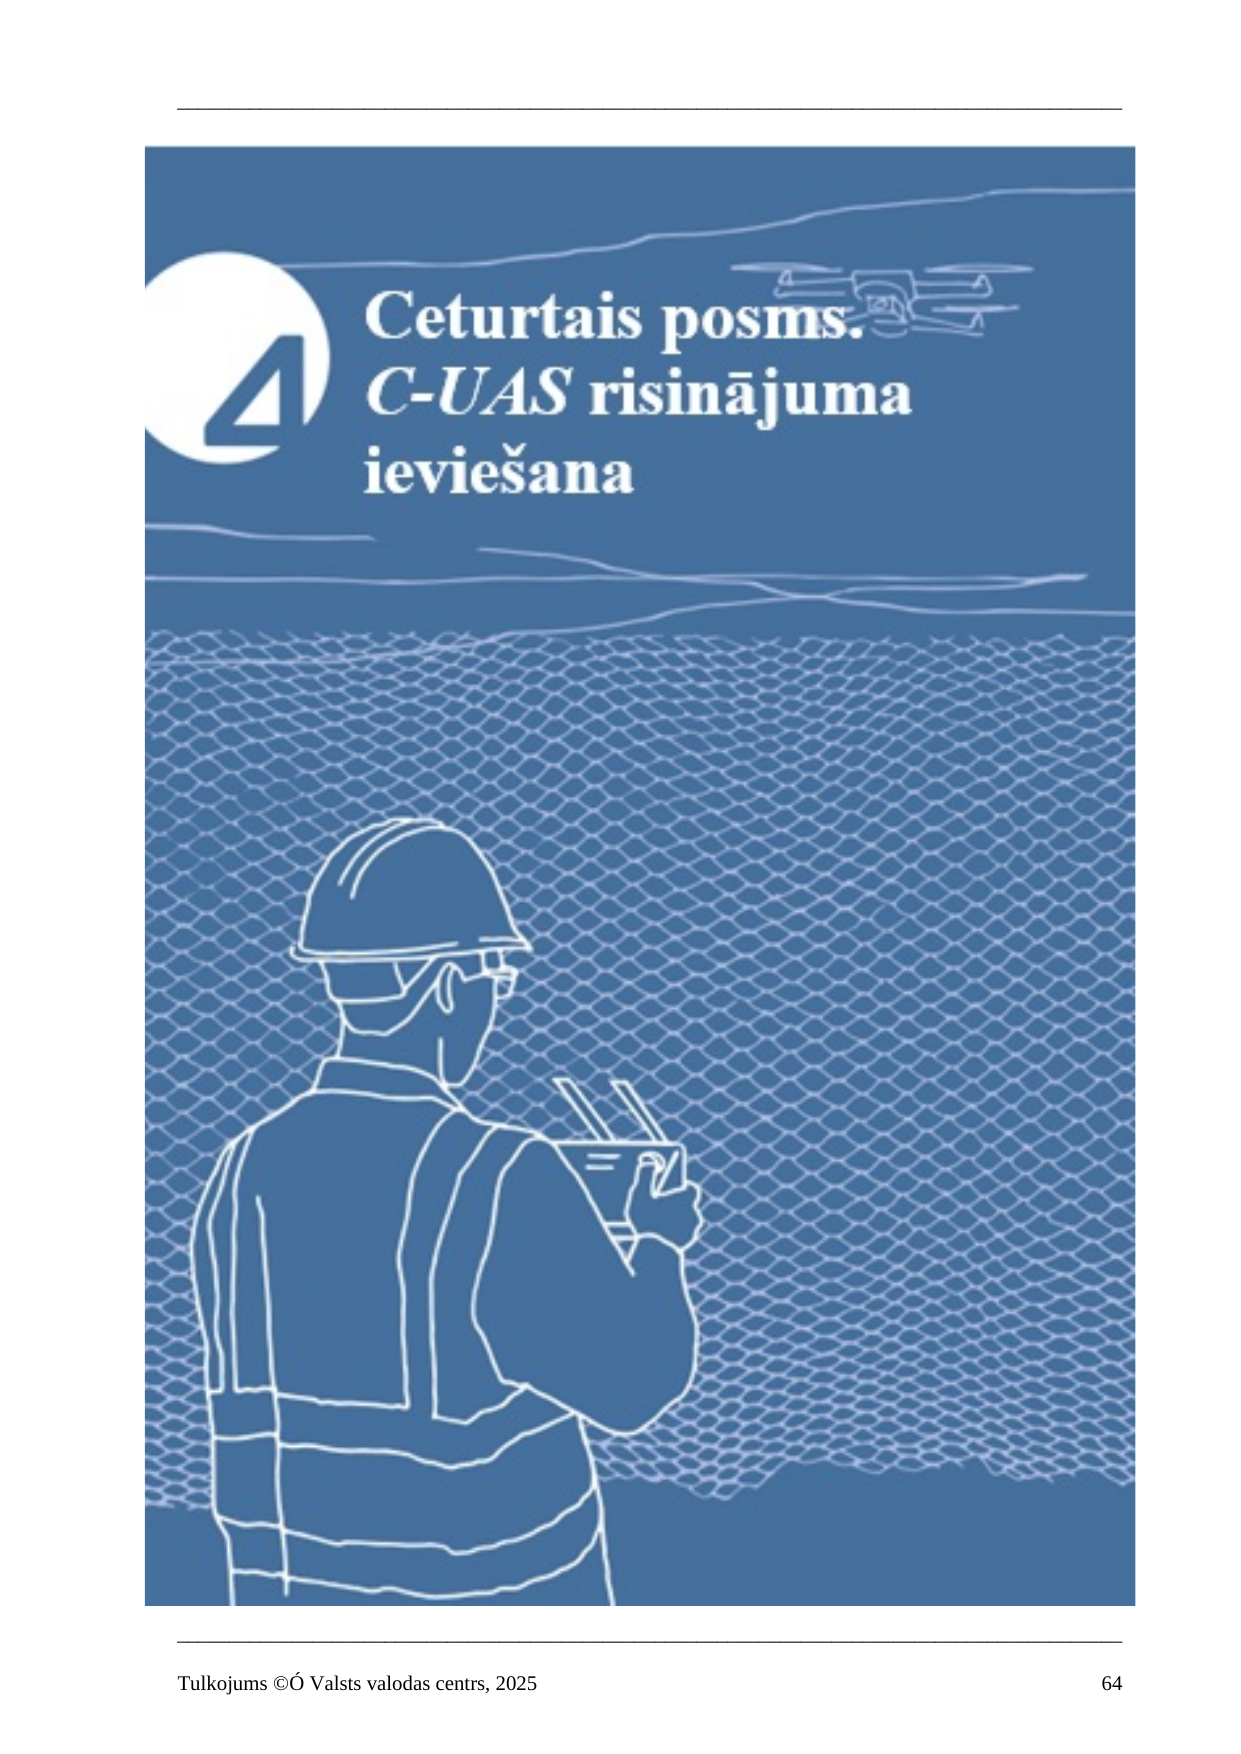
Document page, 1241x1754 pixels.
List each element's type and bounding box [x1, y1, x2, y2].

picture [144, 145, 1136, 1606]
